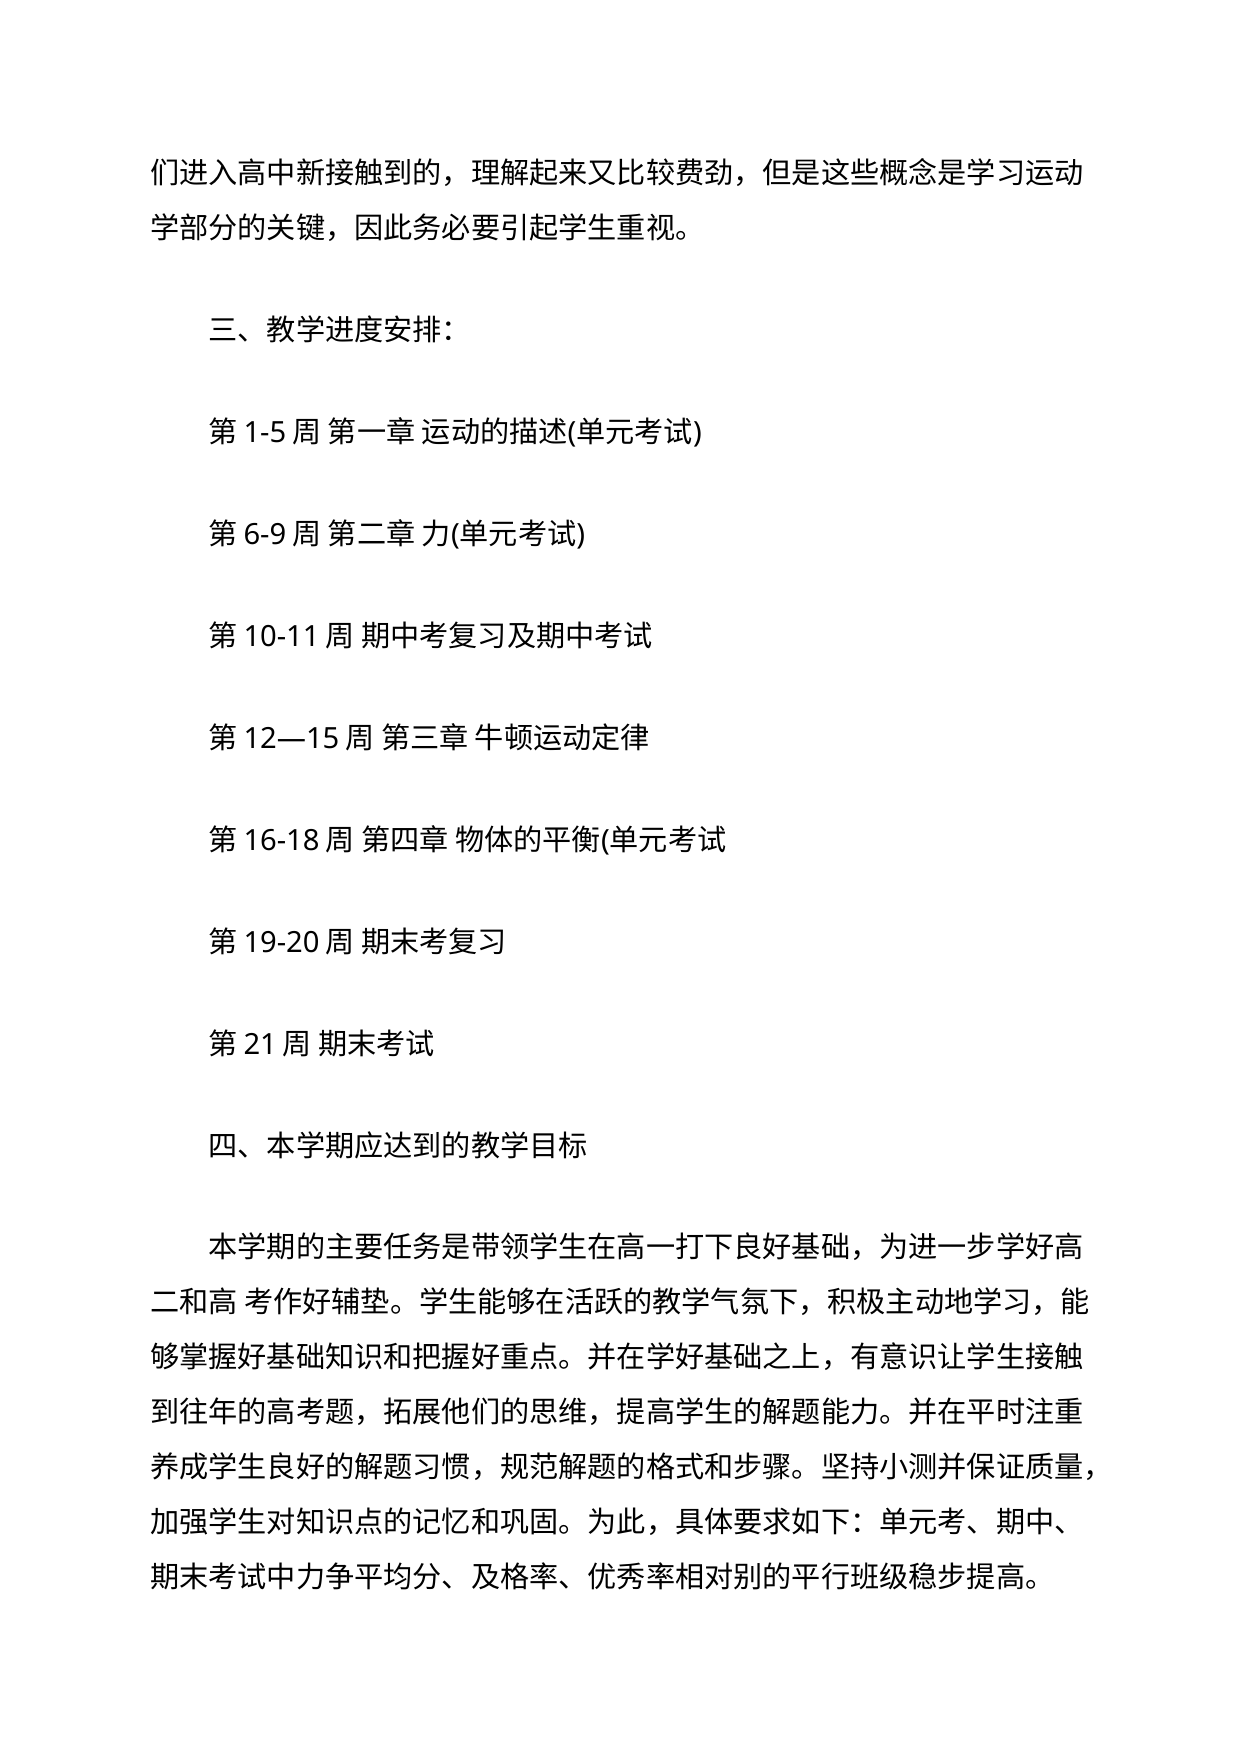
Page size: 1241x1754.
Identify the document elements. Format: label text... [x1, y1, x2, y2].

text 三、教学进度安排： [150, 307, 1090, 349]
text 第16-18周 第四章 物体的平衡(单元考试 [150, 816, 1090, 859]
text 第21周 期末考试 [150, 1020, 1090, 1063]
text 第6-9周 第二章 力(单元考试) [150, 510, 1090, 553]
text 本学期的主要任务是带领学生在高一打下良好基础，为进一步学好高二和高 考作好辅垫。学生能够在活跃的教学气氛下，积极主动地学习，能够掌握好基础知识和把握好重点。并在学好基础之上，有意识让学生接触到往年的高考题，拓展他们的思维，提高学生的解题能力。并在平时注重养成学生良好的解题习惯，规范解题的格式和步骤。坚持小测并保证质量，加强学生对知识点的记忆和巩固。为此，具体要求如下：单元考、期中、期末考试中力争平均分、及格率、优秀率相对别的平行班级稳步提高。 [150, 1224, 1090, 1596]
text 四、本学期应达到的教学目标 [150, 1122, 1090, 1164]
text 第10-11周 期中考复习及期中考试 [150, 612, 1090, 655]
text 第19-20周 期末考复习 [150, 918, 1090, 961]
text 第12—15周 第三章 牛顿运动定律 [150, 714, 1090, 757]
text 第1-5周 第一章 运动的描述(单元考试) [150, 408, 1090, 451]
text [150, 150, 1090, 247]
